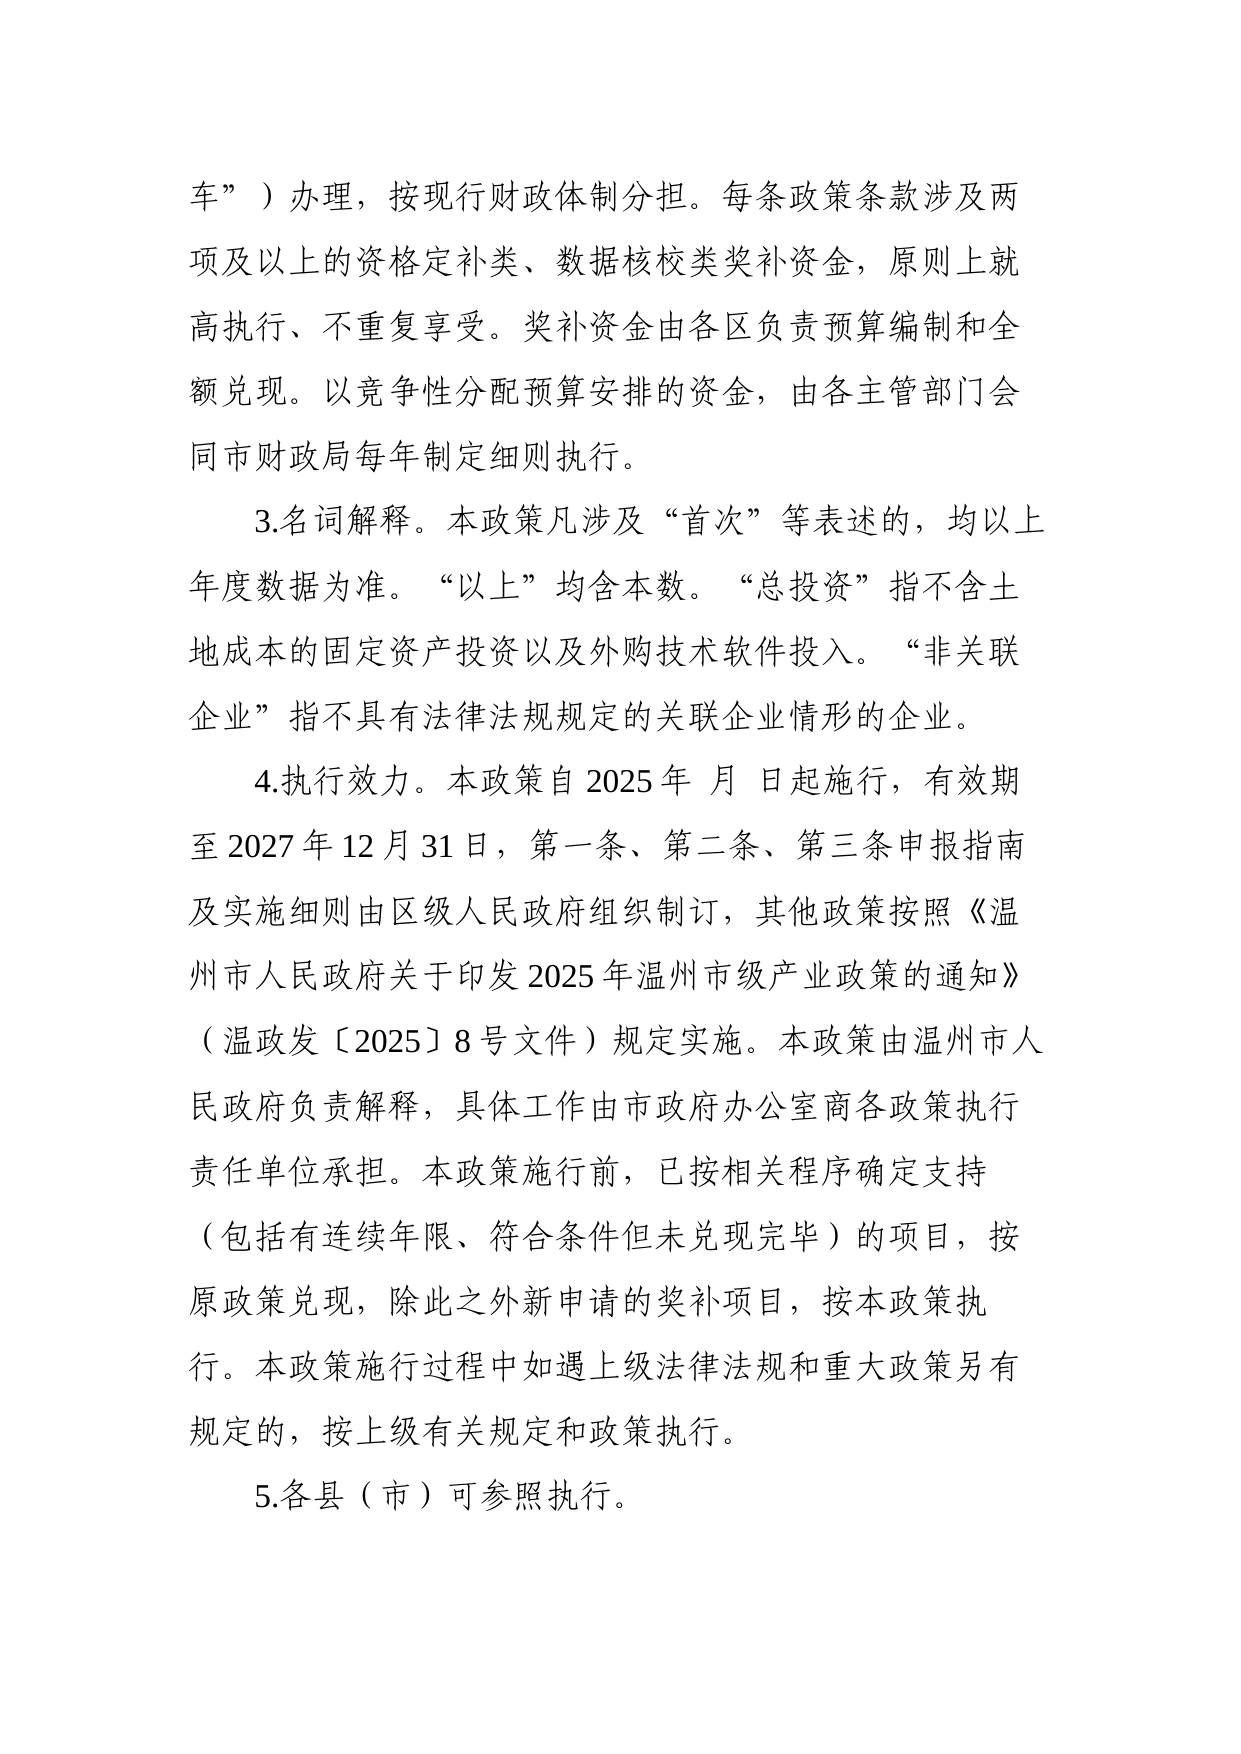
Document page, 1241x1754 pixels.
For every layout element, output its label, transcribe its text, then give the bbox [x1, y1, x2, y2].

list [187, 162, 1053, 487]
list 3.名词解释。本政策凡涉及“首次”等表述的，均以上年度数据为准。“以上”均含本数。“总投资”指不含土地成本的固定资产投资以及外购技术软件投入。“非关联企业”指不具有法律法规规定的关联企业情形的企业。 [187, 487, 1053, 747]
list 4.执行效力。本政策自2025年 月 日起施行，有效期至2027年12月31日，第一条、第二条、第三条申报指南及实施细则由区级人民政府组织制订，其他政策按照《温州市人民政府关于印发2025年温州市级产业政策的通知》（温政发〔2025〕8号文件）规定实施。本政策由温州市人民政府负责解释，具体工作由市政府办公室商各政策执行责任单位承担。本政策施行前，已按相关程序确定支持（包括有连续年限、符合条件但未兑现完毕）的项目，按原政策兑现，除此之外新申请的奖补项目，按本政策执行。本政策施行过程中如遇上级法律法规和重大政策另有规定的，按上级有关规定和政策执行。 [187, 747, 1053, 1462]
list 5.各县（市）可参照执行。 [187, 1462, 1053, 1527]
